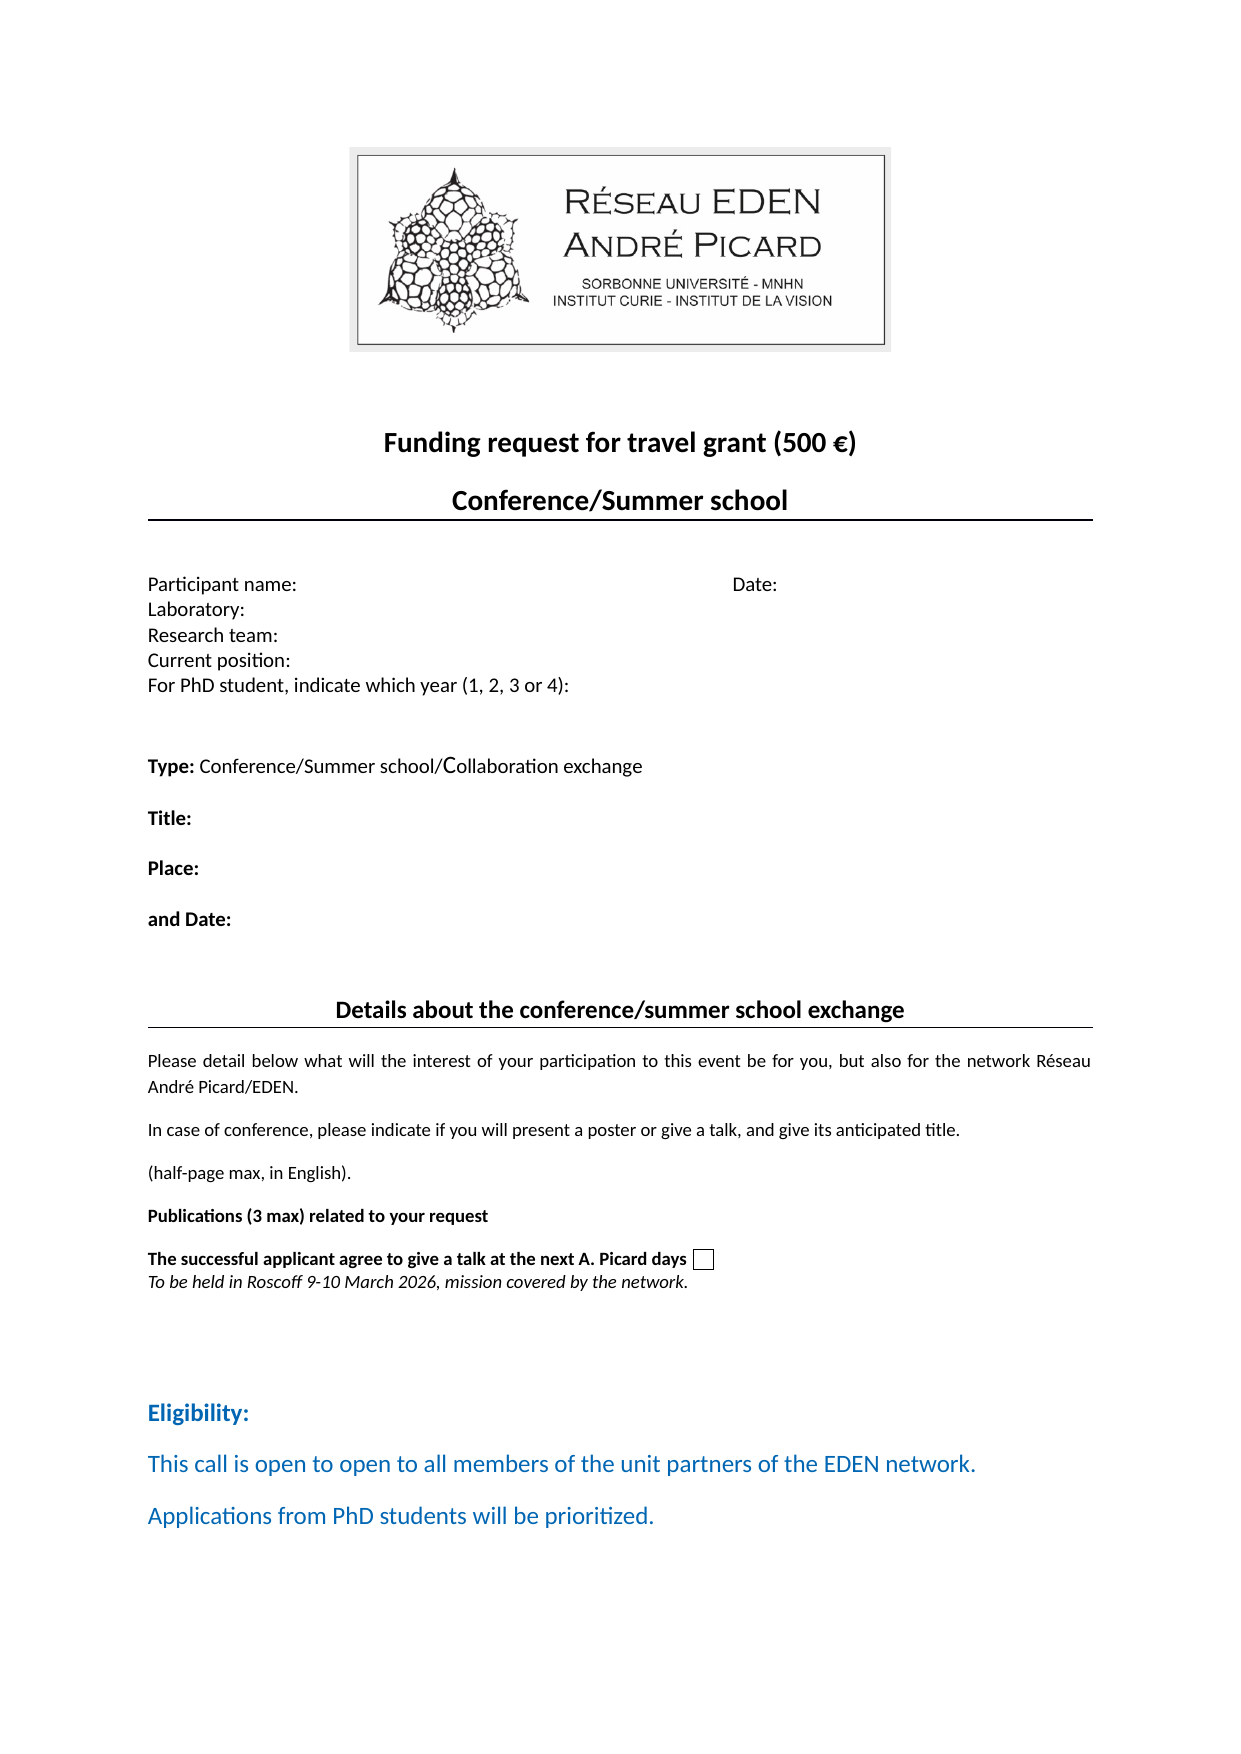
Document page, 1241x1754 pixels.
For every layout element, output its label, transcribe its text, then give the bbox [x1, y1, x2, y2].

text Applications from PhD students will be prioritized. [148, 1500, 1093, 1531]
text This call is open to open to all members of the unit partners of the EDEN network. [148, 1448, 1093, 1479]
text To be held in Roscoff 9-10 March 2026, mission covered by the network. [148, 1271, 1093, 1293]
text For PhD student, indicate which year (1, 2, 3 or 4): [148, 673, 1093, 698]
text (half-page max, in English). [148, 1162, 1093, 1184]
text Type: Conference/Summer school/Collaboration exchange [148, 749, 1093, 779]
text Details about the conference/summer school exchange [148, 994, 1093, 1027]
text The successful applicant agree to give a talk at the next A. Picard days [148, 1248, 1093, 1271]
text Title: [148, 805, 1093, 830]
text Funding request for travel grant (500 €) [148, 424, 1093, 460]
text Current position: [148, 647, 1093, 673]
text Conference/Summer school [148, 482, 1093, 519]
text Please detail below what will the interest of your participation to this event be for you, but also for the network Réseau André Picard/EDEN. [148, 1049, 1093, 1098]
text and Date: [148, 906, 1093, 932]
text Participant name: Date: [148, 571, 1093, 596]
picture [349, 147, 892, 352]
text Place: [148, 856, 1093, 881]
text Eligibility: [148, 1397, 1093, 1427]
text Research team: [148, 622, 1093, 647]
text In case of conference, please indicate if you will present a poster or give a talk, and give its anticipated title. [148, 1118, 1093, 1141]
text Publications (3 max) related to your request [148, 1204, 1093, 1227]
text Laboratory: [148, 596, 1093, 622]
